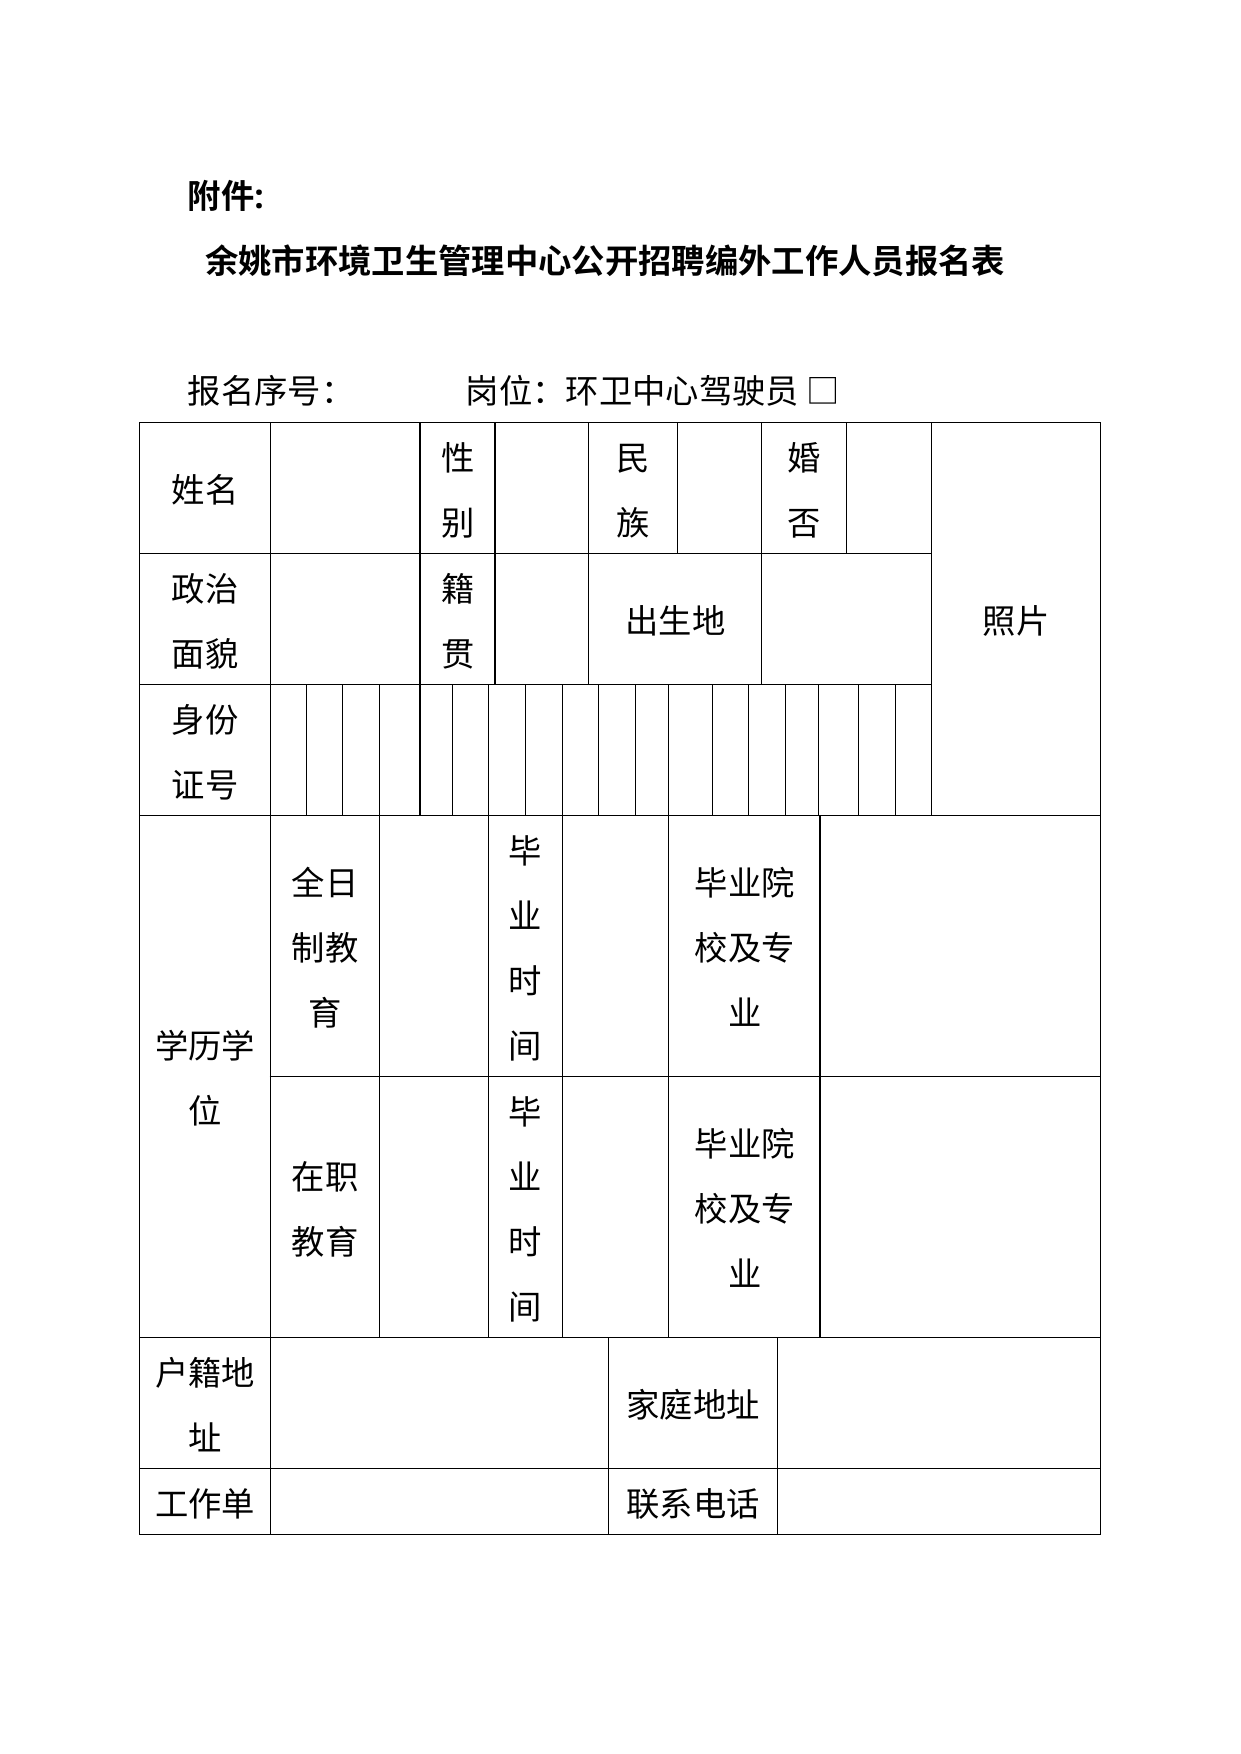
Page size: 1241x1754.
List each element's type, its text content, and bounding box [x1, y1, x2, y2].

text 余姚市环境卫生管理中心公开招聘编外工作人员报名表 [187, 227, 1053, 292]
table_cell [819, 685, 858, 815]
table_cell [307, 685, 342, 815]
table_cell 全日制教育 [271, 816, 379, 1076]
text 报名序号： 岗位：环卫中心驾驶员 □ [187, 357, 1053, 422]
table_cell [713, 685, 748, 815]
table_cell 身份 证号 [140, 685, 270, 815]
table_cell 在职 教育 [271, 1077, 379, 1337]
table_cell [271, 1338, 608, 1468]
table_cell [859, 685, 895, 815]
table_cell [821, 816, 1100, 1076]
table_cell 籍贯 [421, 554, 494, 684]
table_cell 户籍地址 [140, 1338, 270, 1468]
table_cell [271, 1469, 608, 1534]
table_header 民族 [589, 423, 677, 553]
table_cell [563, 685, 598, 815]
table_header [496, 423, 588, 553]
table_cell [421, 685, 452, 815]
table_header 婚否 [762, 423, 846, 553]
table_cell [821, 1077, 1100, 1337]
table_cell [380, 816, 488, 1076]
table_cell 毕业院校及专业 [669, 816, 819, 1076]
text 附件: [187, 162, 1053, 227]
table_header 照片 [932, 423, 1100, 815]
table_cell [526, 685, 562, 815]
table_cell 毕业时间 [489, 816, 562, 1076]
table_cell [778, 1469, 1100, 1534]
table_cell [496, 554, 588, 684]
table_cell [762, 554, 931, 684]
table_cell [343, 685, 379, 815]
table_cell [563, 1077, 668, 1337]
table_cell [563, 816, 668, 1076]
table_cell [669, 685, 712, 815]
table_cell [271, 685, 306, 815]
table_header 性别 [421, 423, 494, 553]
table_header [678, 423, 761, 553]
table_cell 联系电话 [609, 1469, 777, 1534]
table_cell [599, 685, 635, 815]
table_header [271, 423, 419, 553]
table_cell 毕业时间 [489, 1077, 562, 1337]
table_cell [778, 1338, 1100, 1468]
table_cell [380, 1077, 488, 1337]
table_cell [271, 554, 419, 684]
table_cell [896, 685, 931, 815]
table_cell [636, 685, 668, 815]
table_cell 家庭地址 [609, 1338, 777, 1468]
table_cell [453, 685, 488, 815]
table_cell [489, 685, 525, 815]
table_cell 毕业院校及专业 [669, 1077, 819, 1337]
table_header [847, 423, 931, 553]
table_cell [380, 685, 419, 815]
table_cell [786, 685, 818, 815]
table_cell 政治 面貌 [140, 554, 270, 684]
table_cell 学历学位 [140, 816, 270, 1337]
table_header 姓名 [140, 423, 270, 553]
table_cell 工作单位 [140, 1469, 270, 1534]
table_cell [749, 685, 785, 815]
table_cell 出生地 [589, 554, 761, 684]
